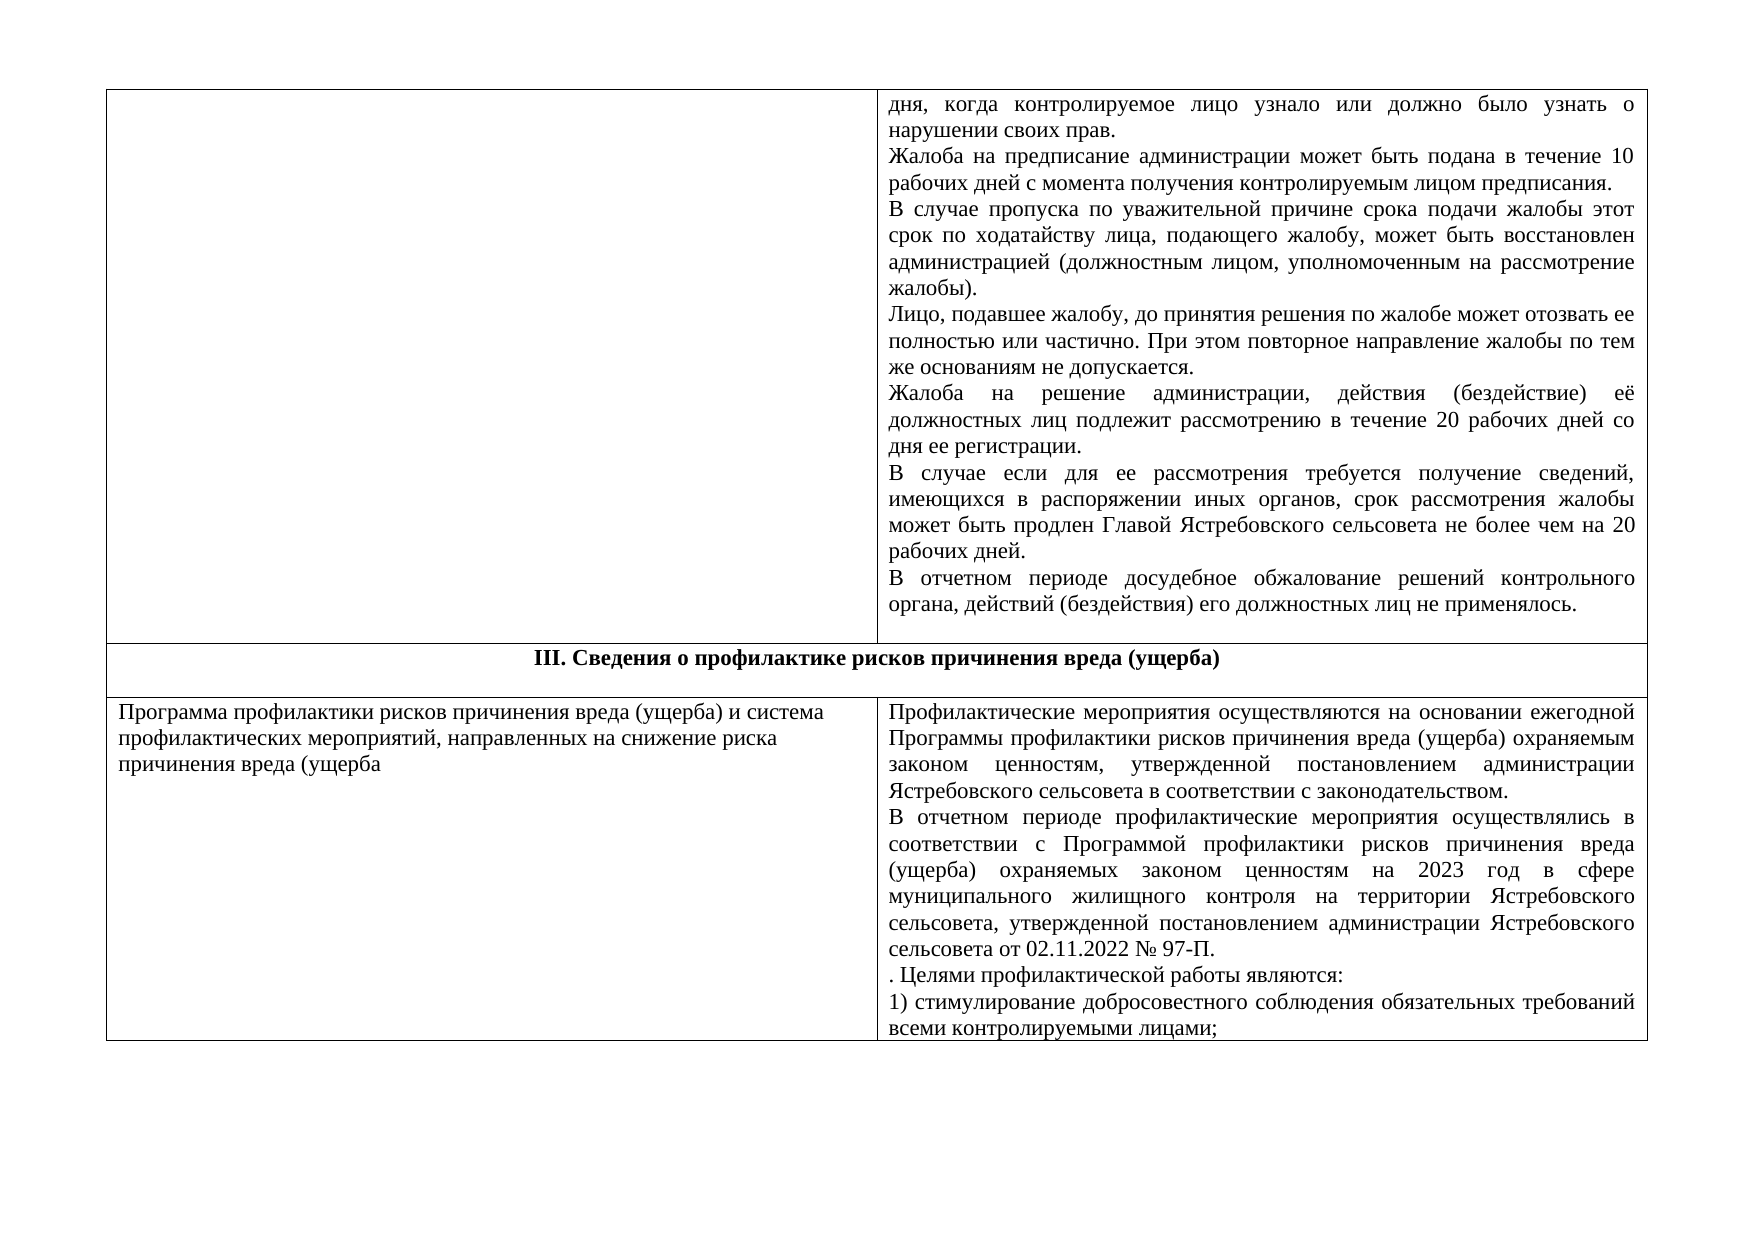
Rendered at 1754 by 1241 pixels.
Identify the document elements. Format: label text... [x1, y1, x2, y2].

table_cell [107, 698, 877, 1040]
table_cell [878, 698, 1647, 1040]
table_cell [878, 90, 1647, 643]
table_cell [107, 90, 877, 643]
table_cell III. Сведения о профилактике рисков причинения вреда (ущерба) [107, 644, 1647, 697]
